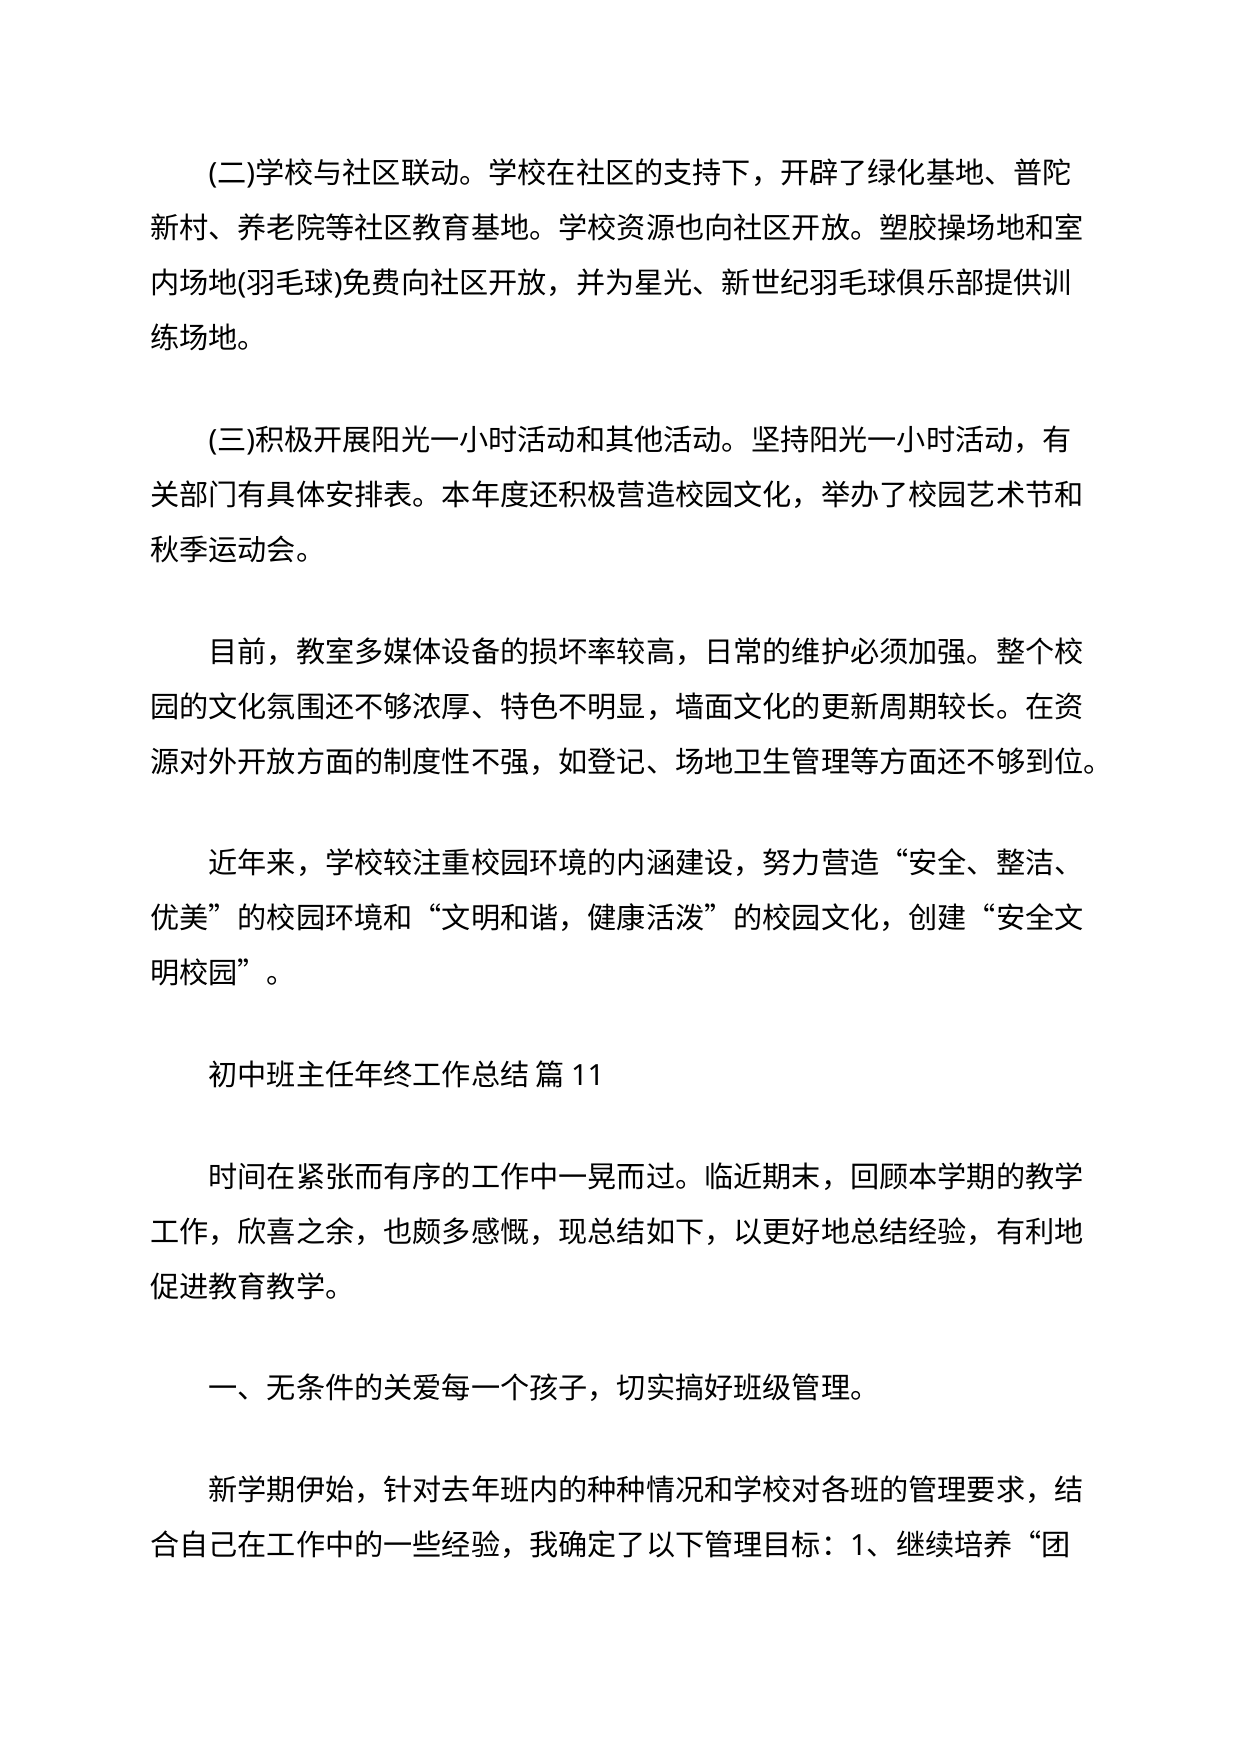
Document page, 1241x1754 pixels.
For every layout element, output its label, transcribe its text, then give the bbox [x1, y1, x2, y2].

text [150, 1467, 1090, 1564]
text 一、无条件的关爱每一个孩子，切实搞好班级管理。 [150, 1365, 1090, 1407]
text 初中班主任年终工作总结 篇11 [150, 1051, 1090, 1094]
text 目前，教室多媒体设备的损坏率较高，日常的维护必须加强。整个校园的文化氛围还不够浓厚、特色不明显，墙面文化的更新周期较长。在资源对外开放方面的制度性不强，如登记、场地卫生管理等方面还不够到位。 [150, 628, 1090, 780]
text 时间在紧张而有序的工作中一晃而过。临近期末，回顾本学期的教学工作，欣喜之余，也颇多感慨，现总结如下，以更好地总结经验，有利地促进教育教学。 [150, 1153, 1090, 1306]
text (二)学校与社区联动。学校在社区的支持下，开辟了绿化基地、普陀新村、养老院等社区教育基地。学校资源也向社区开放。塑胶操场地和室内场地(羽毛球)免费向社区开放，并为星光、新世纪羽毛球俱乐部提供训练场地。 [150, 150, 1090, 357]
text 近年来，学校较注重校园环境的内涵建设，努力营造“安全、整洁、优美”的校园环境和“文明和谐，健康活泼”的校园文化，创建“安全文明校园”。 [150, 840, 1090, 992]
text (三)积极开展阳光一小时活动和其他活动。坚持阳光一小时活动，有关部门有具体安排表。本年度还积极营造校园文化，举办了校园艺术节和秋季运动会。 [150, 417, 1090, 569]
